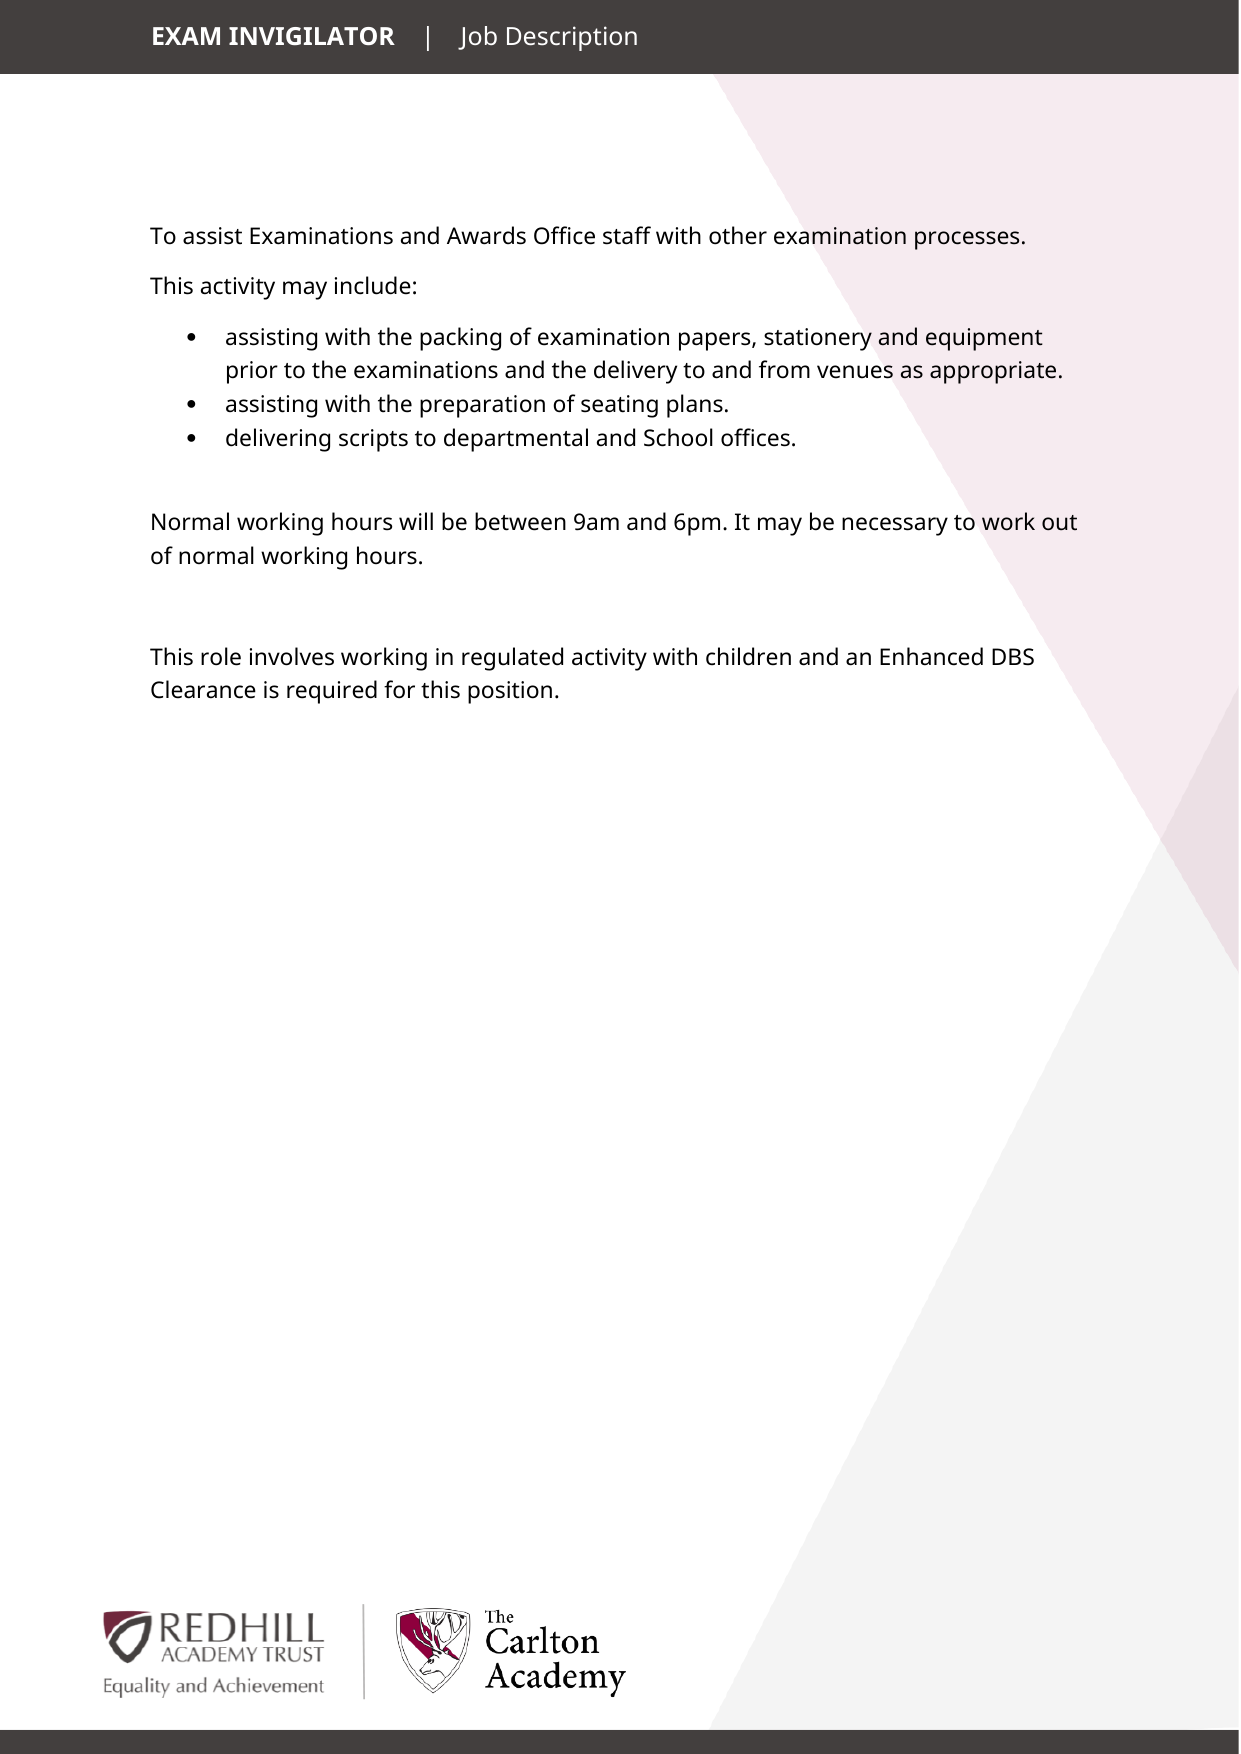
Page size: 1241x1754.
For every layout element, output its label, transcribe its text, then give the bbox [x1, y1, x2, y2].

list assisting with the packing of examination papers, stationery and equipment prior to the examinations and the delivery to and from venues as appropriate. [187, 321, 1090, 386]
list delivering scripts to departmental and School offices. [187, 422, 1090, 453]
text To assist Examinations and Awards Office staff with other examination processes. [150, 220, 1090, 251]
text This activity may include: [150, 270, 1090, 302]
picture [0, 0, 1239, 1754]
list assisting with the preparation of seating plans. [187, 388, 1090, 419]
text This role involves working in regulated activity with children and an Enhanced DBS Clearance is required for this position. [150, 641, 1090, 706]
text Normal working hours will be between 9am and 6pm. It may be necessary to work out of normal working hours. [150, 506, 1090, 571]
